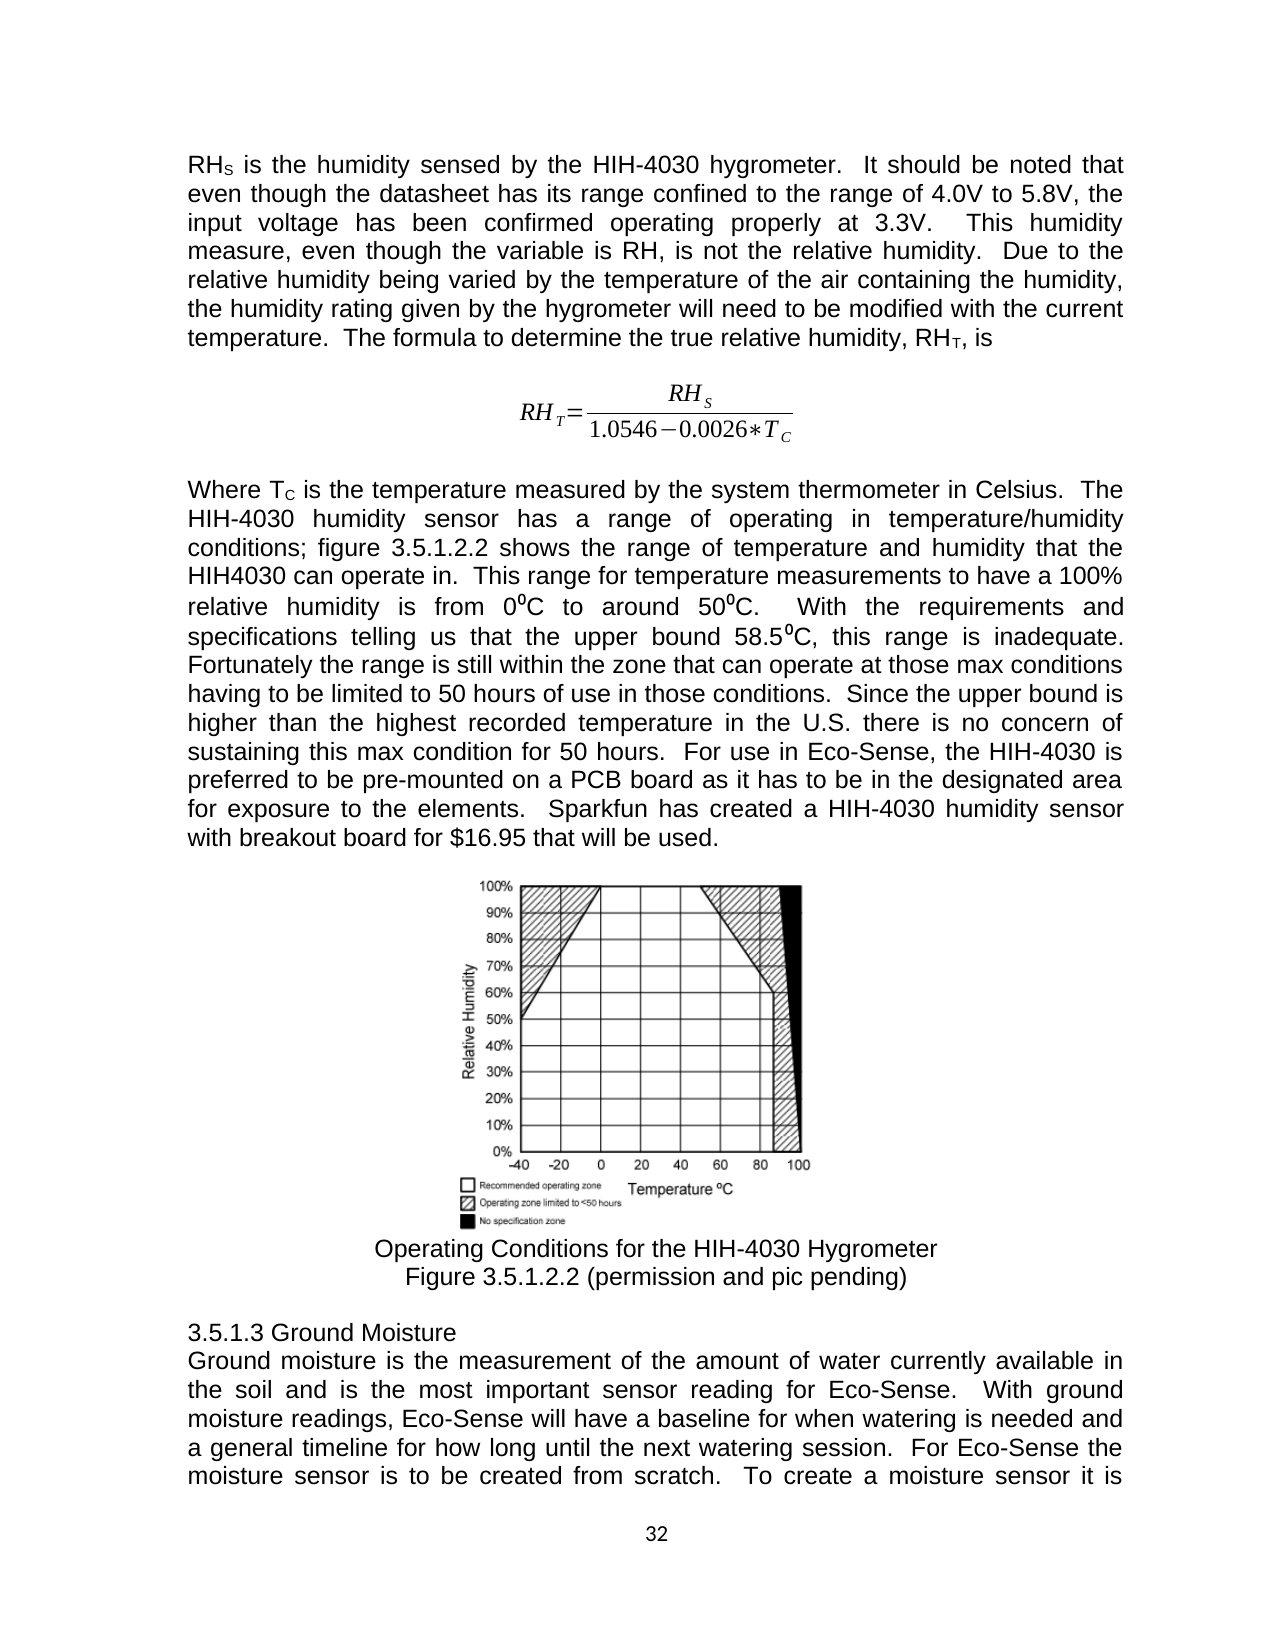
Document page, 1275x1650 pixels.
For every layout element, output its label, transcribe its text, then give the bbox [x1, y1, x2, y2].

text Where TC is the temperature measured by the system thermometer in Celsius. The HIH-4030 humidity sensor has a range of operating in temperature/humidity conditions; figure 3.5.1.2.2 shows the range of temperature and humidity that the HIH4030 can operate in. This range for temperature measurements to have a 100% relative humidity is from 0⁰C to around 50⁰C. With the requirements and specifications telling us that the upper bound 58.5⁰C, this range is inadequate. Fortunately the range is still within the zone that can operate at those max conditions having to be limited to 50 hours of use in those conditions. Since the upper bound is higher than the highest recorded temperature in the U.S. there is no concern of sustaining this max condition for 50 hours. For use in Eco-Sense, the HIH-4030 is preferred to be pre-mounted on a PCB board as it has to be in the designated area for exposure to the elements. Sparkfun has created a HIH-4030 humidity sensor with breakout board for $16.95 that will be used. [187, 475, 1125, 852]
text Operating Conditions for the HIH-4030 Hygrometer Figure 3.5.1.2.2 (permission and pic pending) [187, 1234, 1125, 1291]
text 3.5.1.3 Ground Moisture [187, 1317, 1125, 1346]
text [187, 1346, 1125, 1490]
text RHS is the humidity sensed by the HIH-4030 hygrometer. It should be noted that even though the datasheet has its range confined to the range of 4.0V to 5.8V, the input voltage has been confirmed operating properly at 3.3V. This humidity measure, even though the variable is RH, is not the relative humidity. Due to the relative humidity being varied by the temperature of the air containing the humidity, the humidity rating given by the hygrometer will need to be modified with the current temperature. The formula to determine the true relative humidity, RHT, is [187, 150, 1125, 351]
picture [445, 877, 868, 1234]
